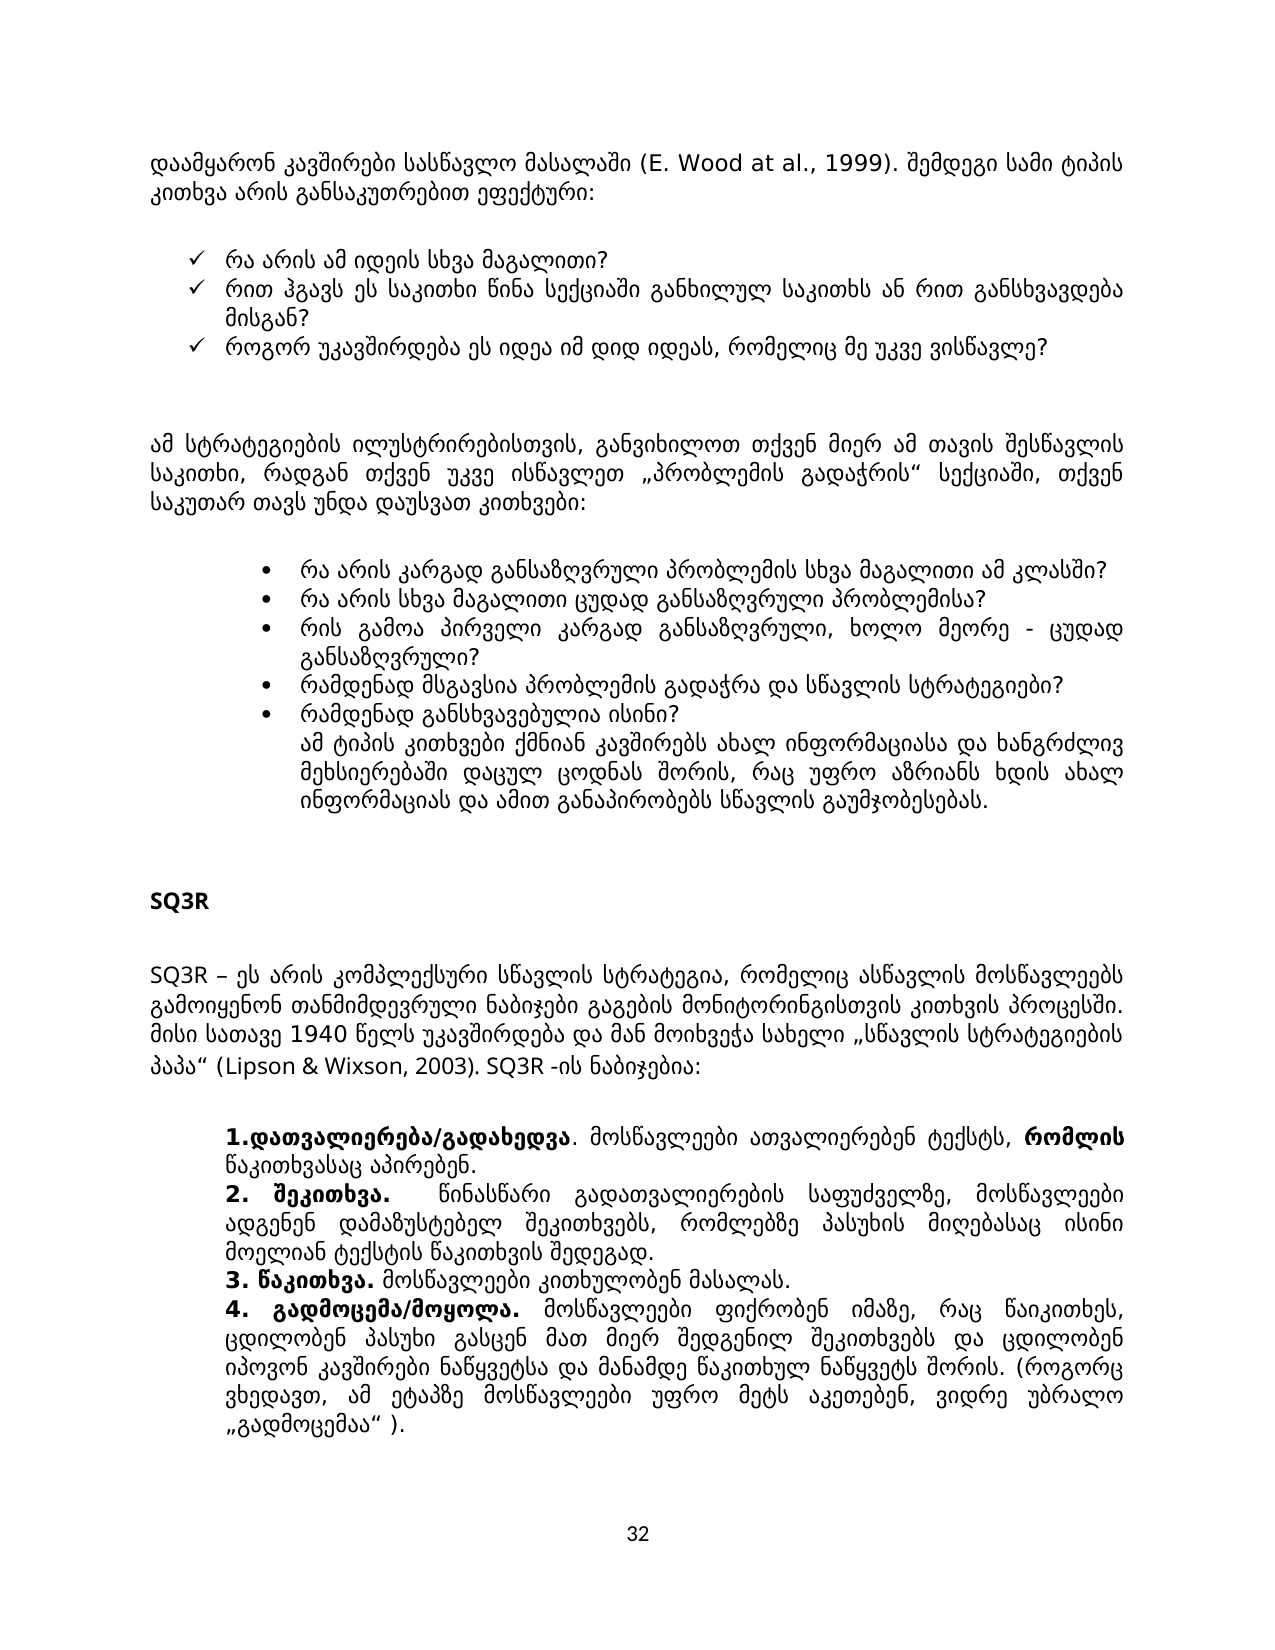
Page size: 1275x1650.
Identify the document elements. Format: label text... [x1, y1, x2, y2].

list ამ ტიპის კითხვები ქმნიან კავშირებს ახალ ინფორმაციასა და ხანგრძლივ მეხსიერებაში დაცულ ცოდნას შორის, რაც უფრო აზრიანს ხდის ახალ ინფორმაციას და ამით განაპირობებს სწავლის გაუმჯობესებას. [300, 730, 1125, 814]
list 2. შეკითხვა. წინასწარი გადათვალიერების საფუძველზე, მოსწავლეები ადგენენ დამაზუსტებელ შეკითხვებს, რომლებზე პასუხის მიღებასაც ისინი მოელიან ტექსტის წაკითხვის შედეგად. [225, 1181, 1125, 1265]
list როგორ უკავშირდება ეს იდეა იმ დიდ იდეას, რომელიც მე უკვე ვისწავლე? [187, 334, 1125, 360]
list რით ჰგავს ეს საკითხი წინა სექციაში განხილულ საკითხს ან რით განსხვავდება მისგან? [187, 276, 1125, 332]
list 4. გადმოცემა/მოყოლა. მოსწავლეები ფიქრობენ იმაზე, რაც წაიკითხეს, ცდილობენ პასუხი გასცენ მათ მიერ შედგენილ შეკითხვებს და ცდილობენ იპოვონ კავშირები ნაწყვეტსა და მანამდე წაკითხულ ნაწყვეტს შორის. (როგორც ვხედავთ, ამ ეტაპზე მოსწავლეები უფრო მეტს აკეთებენ, ვიდრე უბრალო „გადმოცემაა“ ). [225, 1296, 1125, 1438]
text SQ3R [150, 885, 1125, 916]
list რა არის ამ იდეის სხვა მაგალითი? [187, 247, 1125, 274]
list რის გამოა პირველი კარგად განსაზღვრული, ხოლო მეორე - ცუდად განსაზღვრული? [262, 615, 1125, 670]
list 3. წაკითხვა. მოსწავლეები კითხულობენ მასალას. [225, 1267, 1125, 1294]
list რა არის სხვა მაგალითი ცუდად განსაზღვრული პრობლემისა? [262, 586, 1125, 613]
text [150, 150, 1125, 205]
list 1.დათვალიერება/გადახედვა. მოსწავლეები ათვალიერებენ ტექსტს, რომლის წაკითხვასაც აპირებენ. [225, 1124, 1125, 1179]
list რამდენად მსგავსია პრობლემის გადაჭრა და სწავლის სტრატეგიები? [262, 672, 1125, 699]
list რამდენად განსხვავებულია ისინი? [262, 701, 1125, 728]
text SQ3R – ეს არის კომპლექსური სწავლის სტრატეგია, რომელიც ასწავლის მოსწავლეებს გამოიყენონ თანმიმდევრული ნაბიჯები გაგების მონიტორინგისთვის კითხვის პროცესში. მისი სათავე 1940 წელს უკავშირდება და მან მოიხვეჭა სახელი „სწავლის სტრატეგიების პაპა“ (Lipson & Wixson, 2003). SQ3R -ის ნაბიჯებია: [150, 959, 1125, 1081]
list რა არის კარგად განსაზღვრული პრობლემის სხვა მაგალითი ამ კლასში? [262, 557, 1125, 584]
text ამ სტრატეგიების ილუსტრირებისთვის, განვიხილოთ თქვენ მიერ ამ თავის შესწავლის საკითხი, რადგან თქვენ უკვე ისწავლეთ „პრობლემის გადაჭრის“ სექციაში, თქვენ საკუთარ თავს უნდა დაუსვათ კითხვები: [150, 431, 1125, 515]
